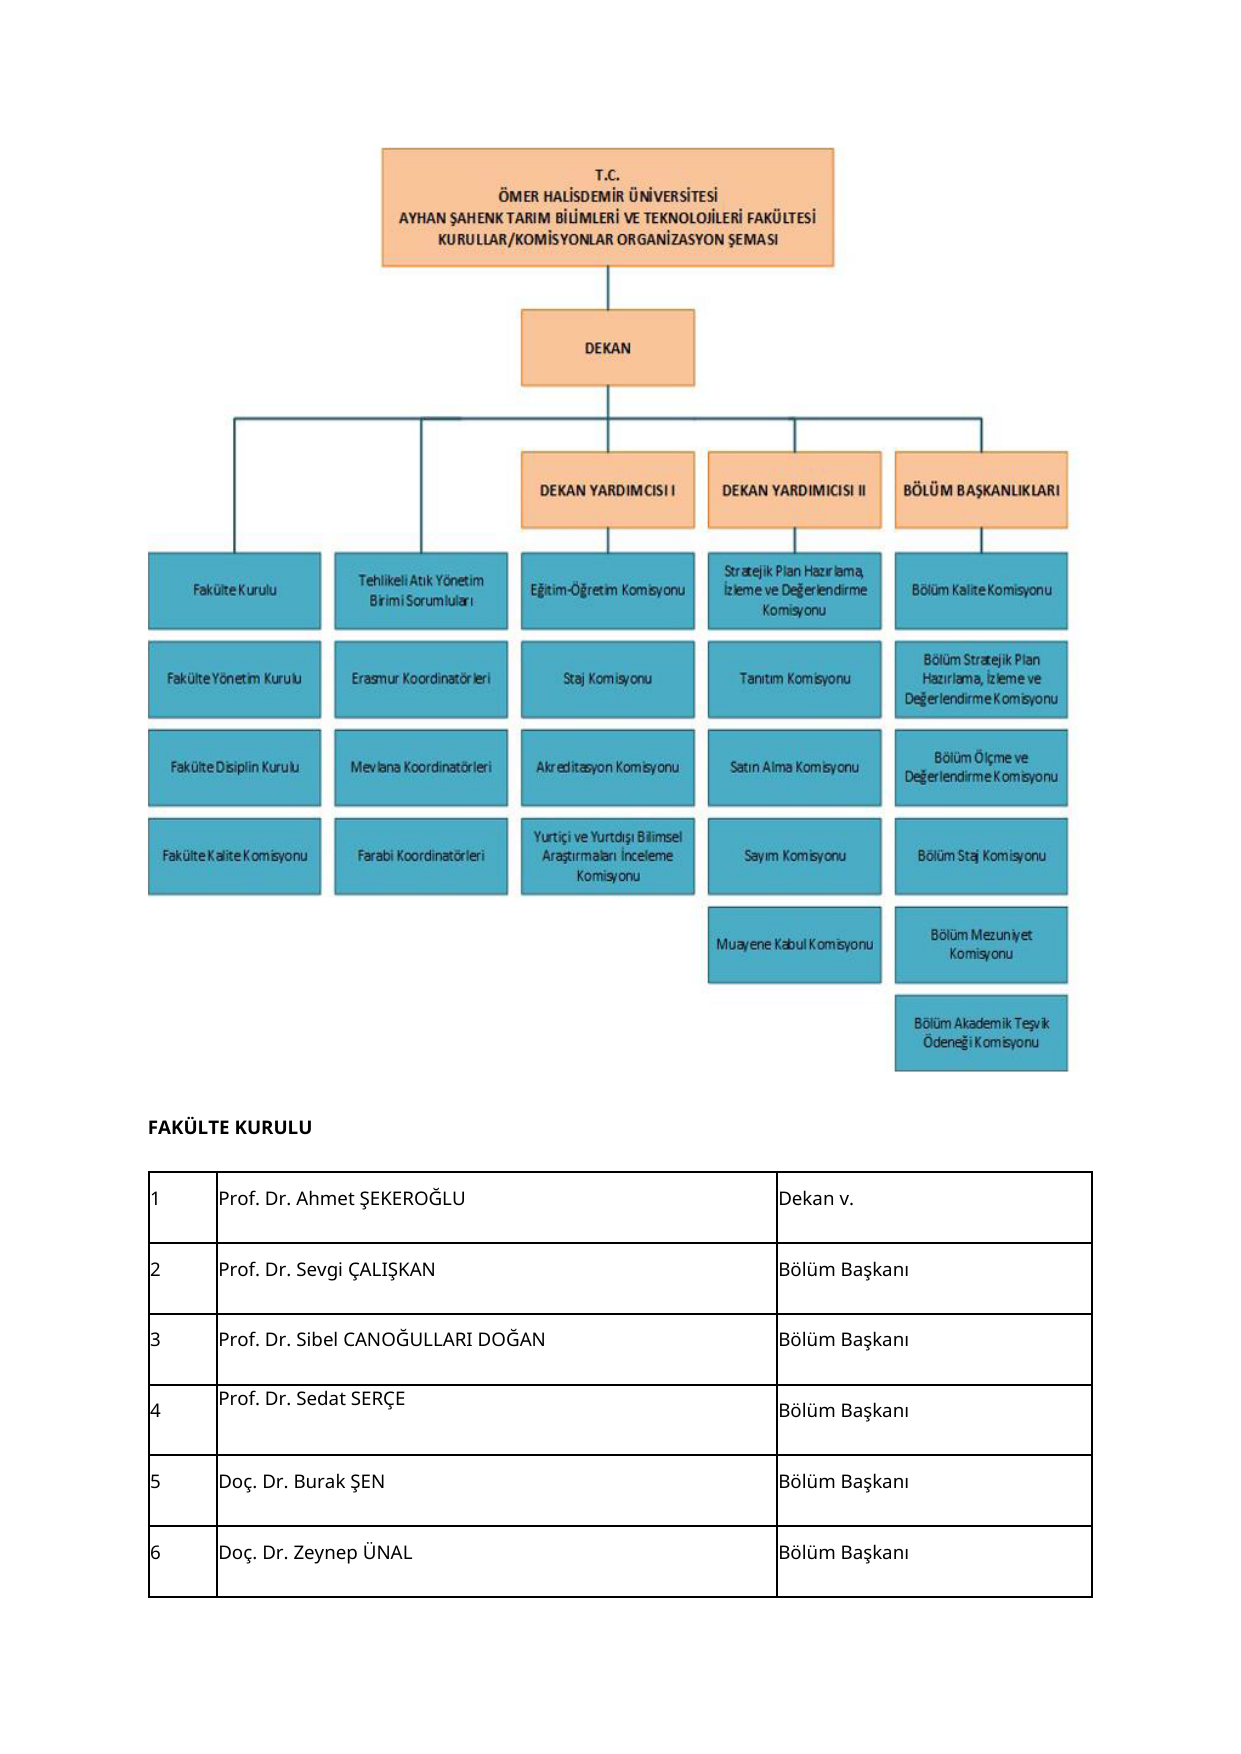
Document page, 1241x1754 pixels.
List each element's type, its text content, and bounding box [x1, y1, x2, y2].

table_cell 6 [150, 1527, 216, 1596]
table_cell Bölüm Başkanı [778, 1386, 1091, 1454]
table_cell Prof. Dr. Sevgi ÇALIŞKAN [218, 1244, 776, 1313]
table_cell 2 [150, 1244, 216, 1313]
table_cell Bölüm Başkanı [778, 1527, 1091, 1596]
table_cell Prof. Dr. Sedat SERÇE [218, 1386, 776, 1454]
table_cell 4 [150, 1386, 216, 1454]
table_cell 5 [150, 1456, 216, 1525]
table_cell Doç. Dr. Zeynep ÜNAL [218, 1527, 776, 1596]
table_header 1 [150, 1173, 216, 1242]
table_cell Bölüm Başkanı [778, 1456, 1091, 1525]
table_cell Bölüm Başkanı [778, 1315, 1091, 1383]
table_cell Bölüm Başkanı [778, 1244, 1091, 1313]
table_header Dekan v. [778, 1173, 1091, 1242]
table_cell Prof. Dr. Sibel CANOĞULLARI DOĞAN [218, 1315, 776, 1383]
table_header Prof. Dr. Ahmet ŞEKEROĞLU [218, 1173, 776, 1242]
table_cell 3 [150, 1315, 216, 1383]
table_cell Doç. Dr. Burak ŞEN [218, 1456, 776, 1525]
text FAKÜLTE KURULU [148, 1102, 1093, 1140]
